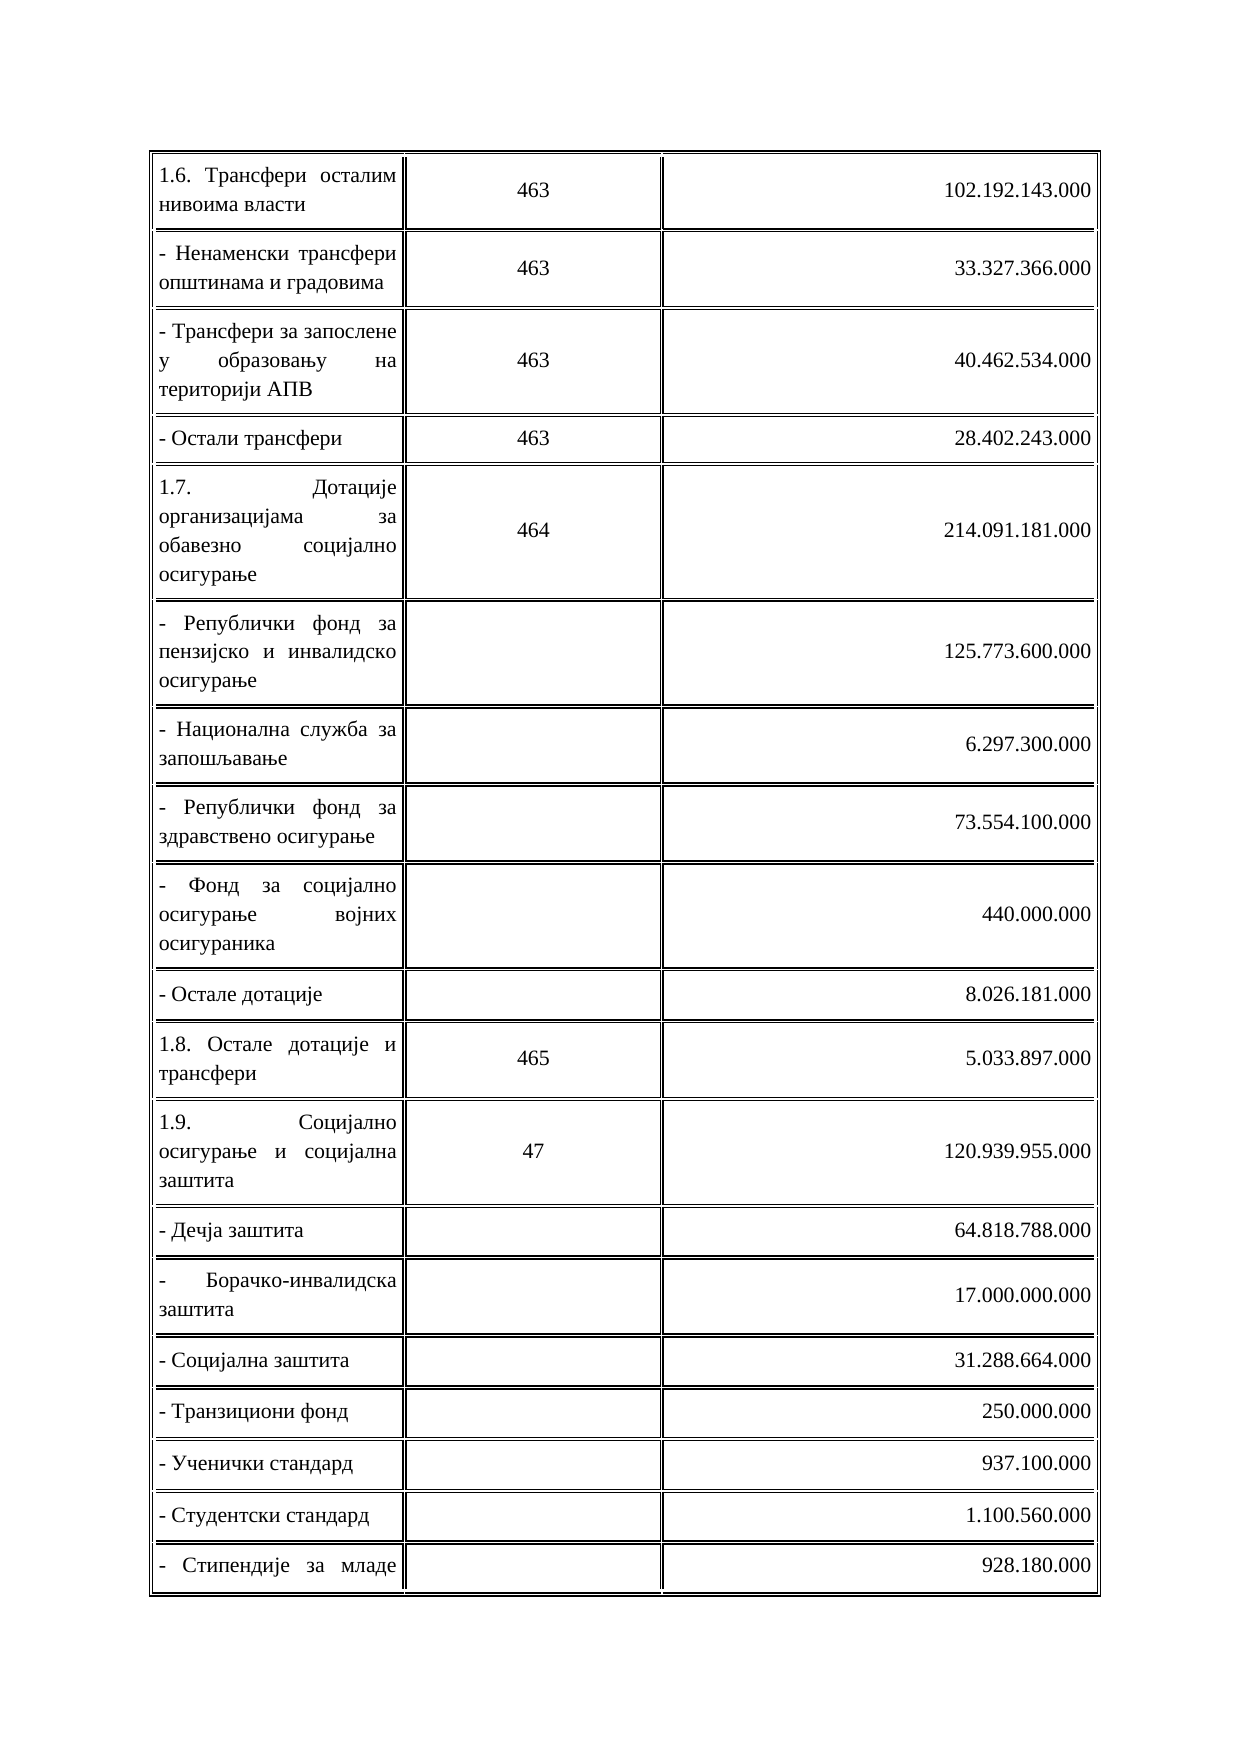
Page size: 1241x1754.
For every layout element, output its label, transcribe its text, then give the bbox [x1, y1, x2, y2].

table_cell [407, 1441, 660, 1489]
table_cell [407, 865, 660, 967]
table_cell 125.773.600.000 [662, 598, 1099, 704]
table_cell 73.554.100.000 [662, 782, 1099, 860]
table_cell 33.327.366.000 [664, 228, 1099, 306]
table_cell - Трансфери за запослене у образовању на територији АПВ [151, 306, 404, 413]
table_cell - Остале дотације [151, 967, 404, 1019]
table_cell - Фонд за социјално осигурање војних осигураника [151, 860, 404, 967]
table_cell 1.6. Трансфери осталим нивоима власти [153, 154, 404, 228]
table_cell [407, 1260, 660, 1333]
table_cell 440.000.000 [662, 860, 1099, 967]
table_cell [407, 787, 660, 860]
table_cell 937.100.000 [662, 1437, 1099, 1489]
table_cell - Борачко-инвалидска заштита [151, 1255, 404, 1333]
table_cell 120.939.955.000 [662, 1097, 1099, 1204]
table_cell [407, 1208, 660, 1255]
table_cell 28.402.243.000 [662, 413, 1099, 462]
table_cell [407, 971, 660, 1019]
table_cell - Остали трансфери [151, 413, 404, 462]
table_cell 5.033.897.000 [664, 1019, 1097, 1097]
table_cell - Студентски стандард [151, 1489, 404, 1540]
table_cell 1.100.560.000 [662, 1489, 1099, 1540]
table_cell - Дечја заштита [151, 1204, 404, 1255]
table_cell - Републички фонд за здравствено осигурање [151, 782, 404, 860]
table_cell 464 [407, 466, 660, 597]
table_cell 463 [405, 152, 662, 228]
table_cell - Транзициони фонд [151, 1385, 404, 1437]
table_cell - Републички фонд за пензијско и инвалидско осигурање [151, 598, 404, 704]
table_cell - Национална служба за запошљавање [151, 704, 404, 782]
table_cell 1.7. Дотације организацијама за обавезно социјално осигурање [151, 462, 404, 597]
table_cell 463 [407, 417, 660, 462]
table_cell 463 [407, 232, 660, 306]
table_cell 214.091.181.000 [662, 462, 1099, 597]
table_cell [407, 602, 660, 704]
table_cell 465 [407, 1023, 660, 1097]
table_cell 31.288.664.000 [662, 1333, 1099, 1385]
table_cell 40.462.534.000 [662, 306, 1099, 413]
table_cell 8.026.181.000 [662, 967, 1099, 1019]
table_cell 928.180.000 [662, 1540, 1099, 1592]
table_cell 17.000.000.000 [662, 1255, 1099, 1333]
table_cell 463 [407, 310, 660, 413]
table_cell 1.9. Социјално осигурање и социјална заштита [151, 1097, 404, 1204]
table_cell 64.818.788.000 [662, 1204, 1099, 1255]
table_cell - Социјална заштита [151, 1333, 404, 1385]
table_cell 6.297.300.000 [662, 704, 1099, 782]
table_cell [407, 709, 660, 782]
table_cell 47 [407, 1101, 660, 1204]
table_cell - Ненаменски трансфери општинама и градовима [151, 228, 403, 306]
table_cell [407, 1493, 660, 1540]
table_cell [407, 1390, 660, 1437]
table_cell 102.192.143.000 [662, 154, 1097, 228]
table_cell [405, 1540, 662, 1592]
table_cell 1.8. Остале дотације и трансфери [153, 1019, 403, 1097]
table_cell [151, 1540, 404, 1592]
table_cell [407, 1338, 660, 1385]
table_cell - Ученички стандард [151, 1437, 404, 1489]
table_cell 250.000.000 [662, 1385, 1099, 1437]
